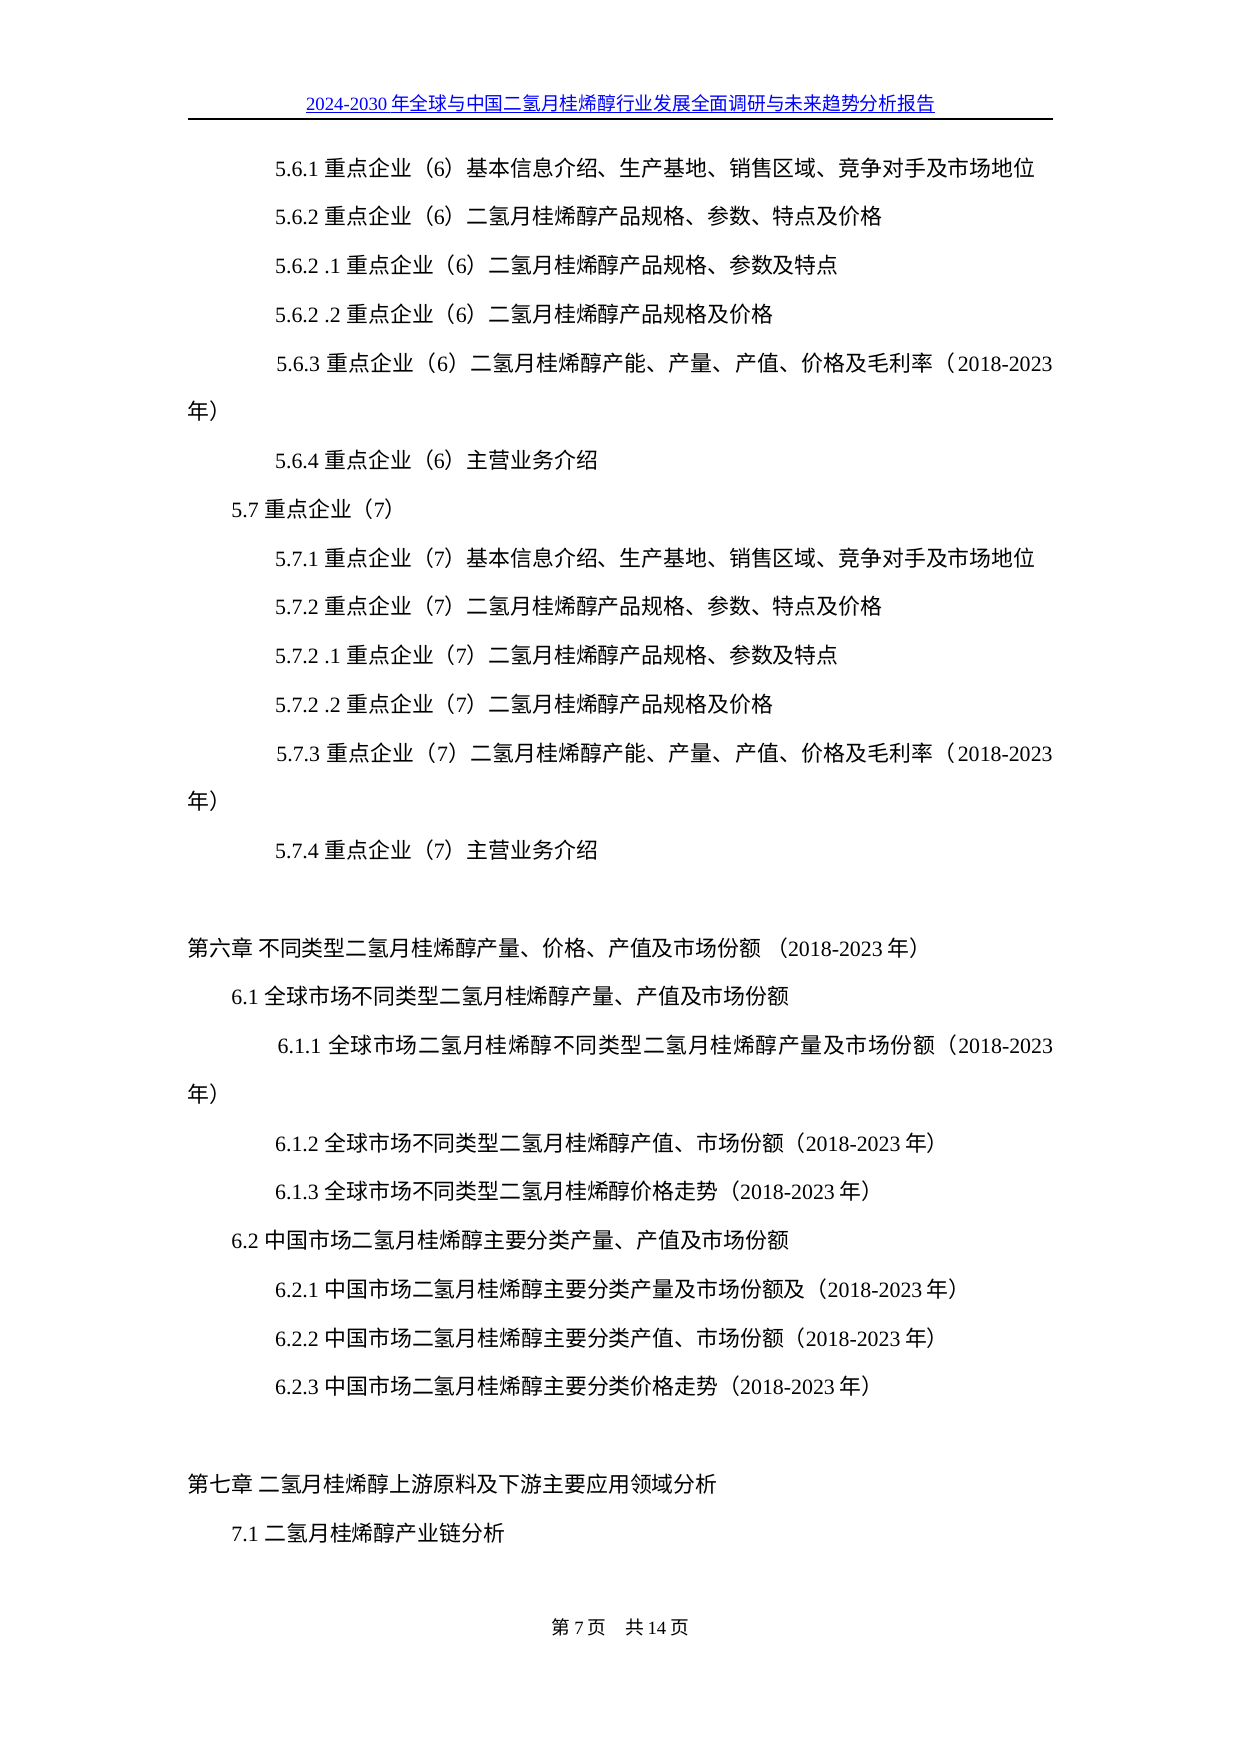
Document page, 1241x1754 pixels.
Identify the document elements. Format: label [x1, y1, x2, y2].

text [187, 150, 1053, 1548]
